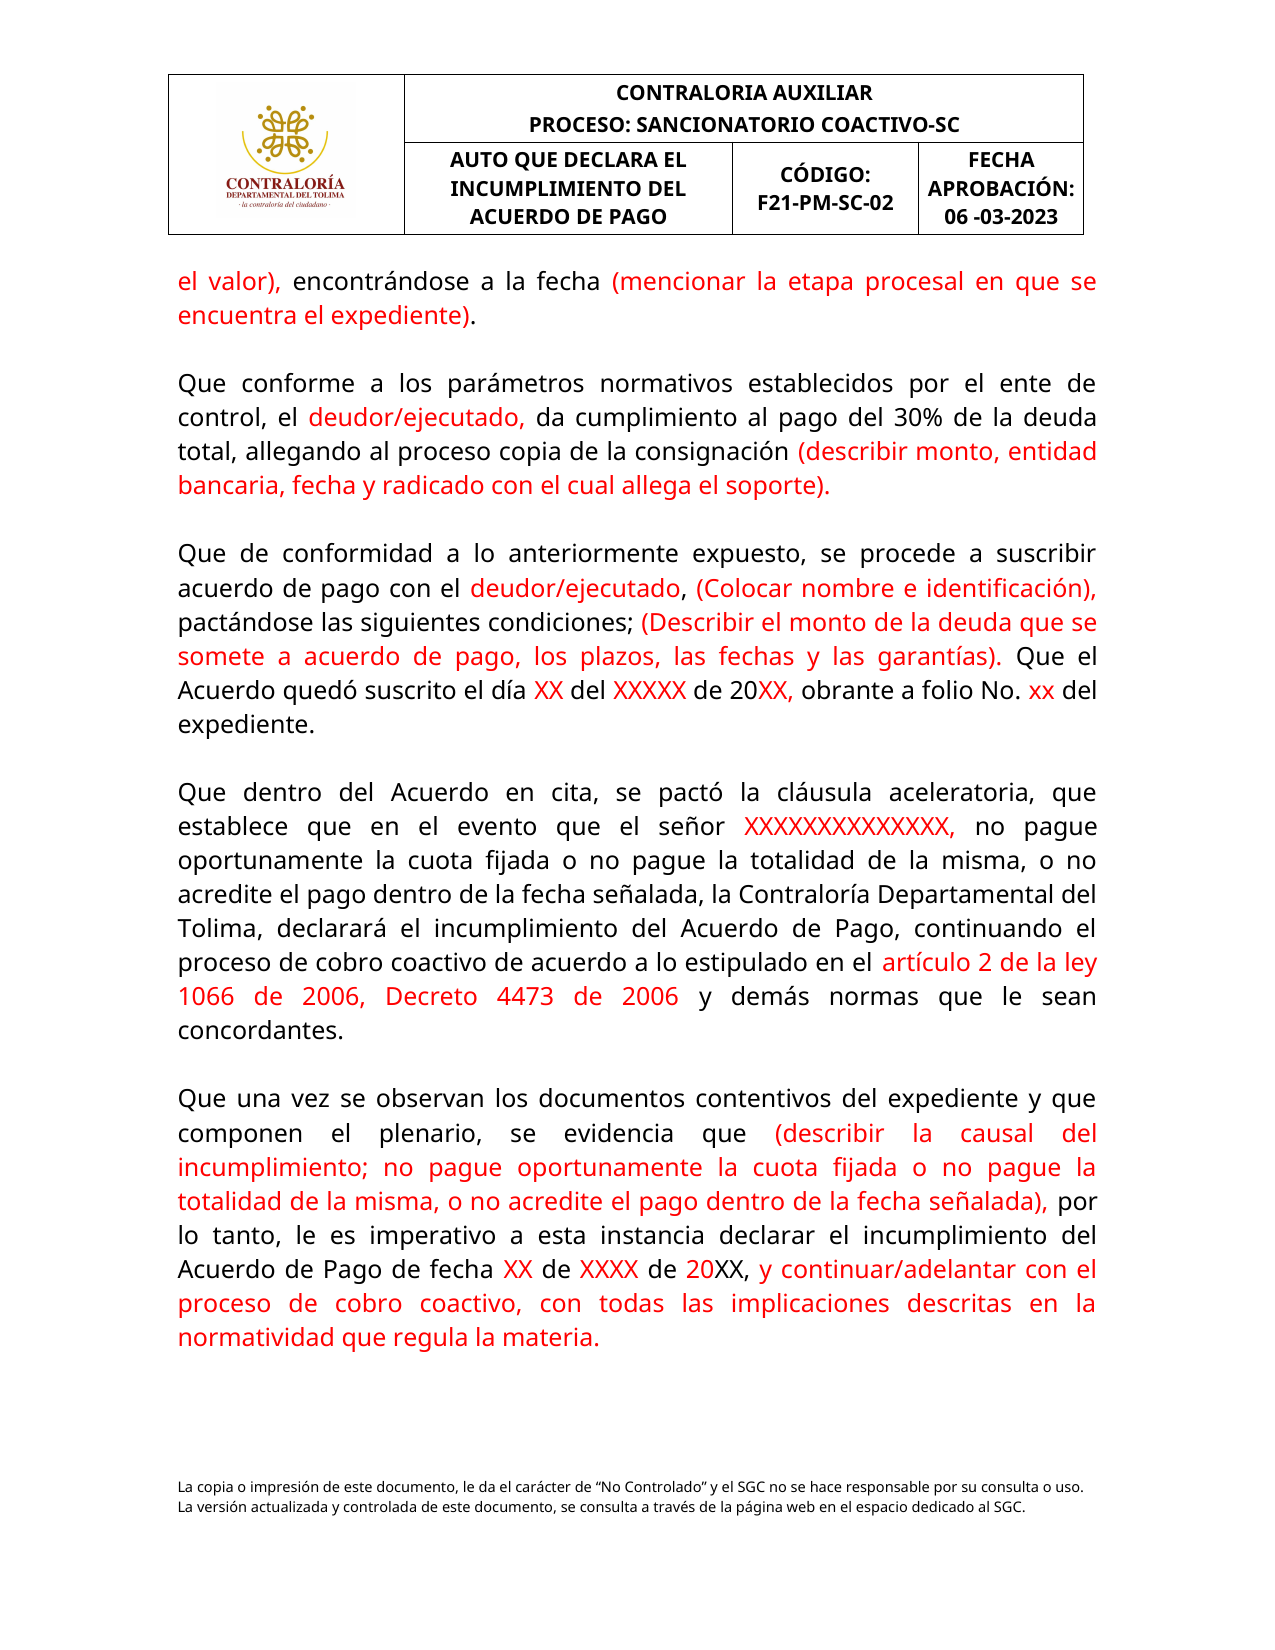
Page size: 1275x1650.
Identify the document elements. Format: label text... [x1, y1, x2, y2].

text Que una vez se observan los documentos contentivos del expediente y que componen el plenario, se evidencia que (describir la causal del incumplimiento; no pague oportunamente la cuota fijada o no pague la totalidad de la misma, o no acredite el pago dentro de la fecha señalada), por lo tanto, le es imperativo a esta instancia declarar el incumplimiento del Acuerdo de Pago de fecha XX de XXXX de 20XX, y continuar/adelantar con el proceso de cobro coactivo, con todas las implicaciones descritas en la normatividad que regula la materia. [177, 1081, 1098, 1354]
text Que dentro del Acuerdo en cita, se pactó la cláusula aceleratoria, que establece que en el evento que el señor XXXXXXXXXXXXXX, no pague oportunamente la cuota fijada o no pague la totalidad de la misma, o no acredite el pago dentro de la fecha señalada, la Contraloría Departamental del Tolima, declarará el incumplimiento del Acuerdo de Pago, continuando el proceso de cobro coactivo de acuerdo a lo estipulado en el artículo 2 de la ley 1066 de 2006, Decreto 4473 de 2006 y demás normas que le sean concordantes. [177, 774, 1098, 1047]
picture [216, 82, 357, 218]
text Que de conformidad a lo anteriormente expuesto, se procede a suscribir acuerdo de pago con el deudor/ejecutado, (Colocar nombre e identificación), pactándose las siguientes condiciones; (Describir el monto de la deuda que se somete a acuerdo de pago, los plazos, las fechas y las garantías). Que el Acuerdo quedó suscrito el día XX del XXXXX de 20XX, obrante a folio No. xx del expediente. [177, 536, 1098, 741]
text Que conforme a los parámetros normativos establecidos por el ente de control, el deudor/ejecutado, da cumplimiento al pago del 30% de la deuda total, allegando al proceso copia de la consignación (describir monto, entidad bancaria, fecha y radicado con el cual allega el soporte). [177, 366, 1098, 502]
